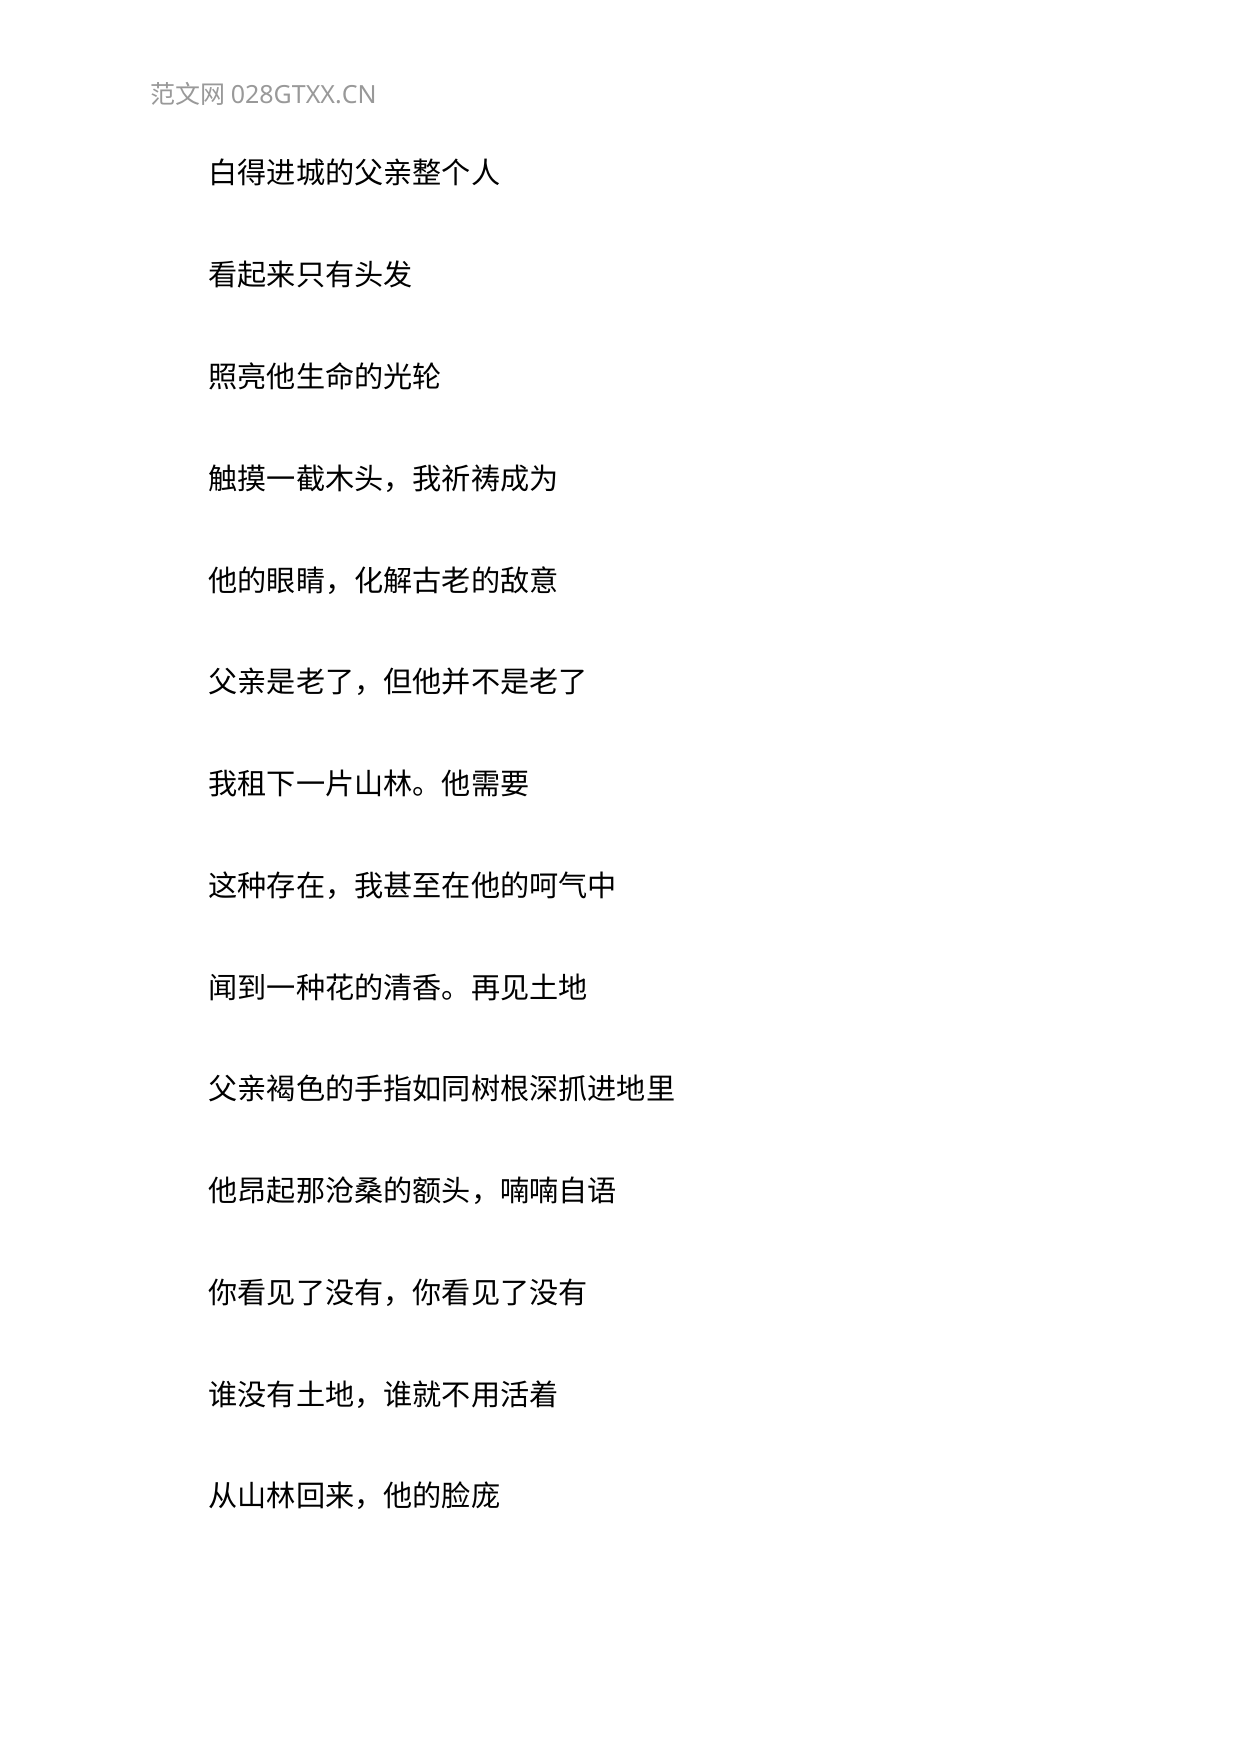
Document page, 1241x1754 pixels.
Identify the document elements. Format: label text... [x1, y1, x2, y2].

text 照亮他生命的光轮 [150, 353, 1090, 396]
text 父亲是老了，但他并不是老了 [150, 659, 1090, 701]
text 父亲褐色的手指如同树根深抓进地里 [150, 1066, 1090, 1108]
text 这种存在，我甚至在他的呵气中 [150, 862, 1090, 905]
text 他昂起那沧桑的额头，喃喃自语 [150, 1168, 1090, 1210]
text 从山林回来，他的脸庞 [150, 1473, 1090, 1515]
text 他的眼睛，化解古老的敌意 [150, 557, 1090, 599]
text 谁没有土地，谁就不用活着 [150, 1371, 1090, 1413]
text 我租下一片山林。他需要 [150, 761, 1090, 803]
text 触摸一截木头，我祈祷成为 [150, 455, 1090, 498]
text 闻到一种花的清香。再见土地 [150, 964, 1090, 1006]
text 白得进城的父亲整个人 [150, 150, 1090, 192]
text 你看见了没有，你看见了没有 [150, 1269, 1090, 1312]
text 看起来只有头发 [150, 252, 1090, 294]
